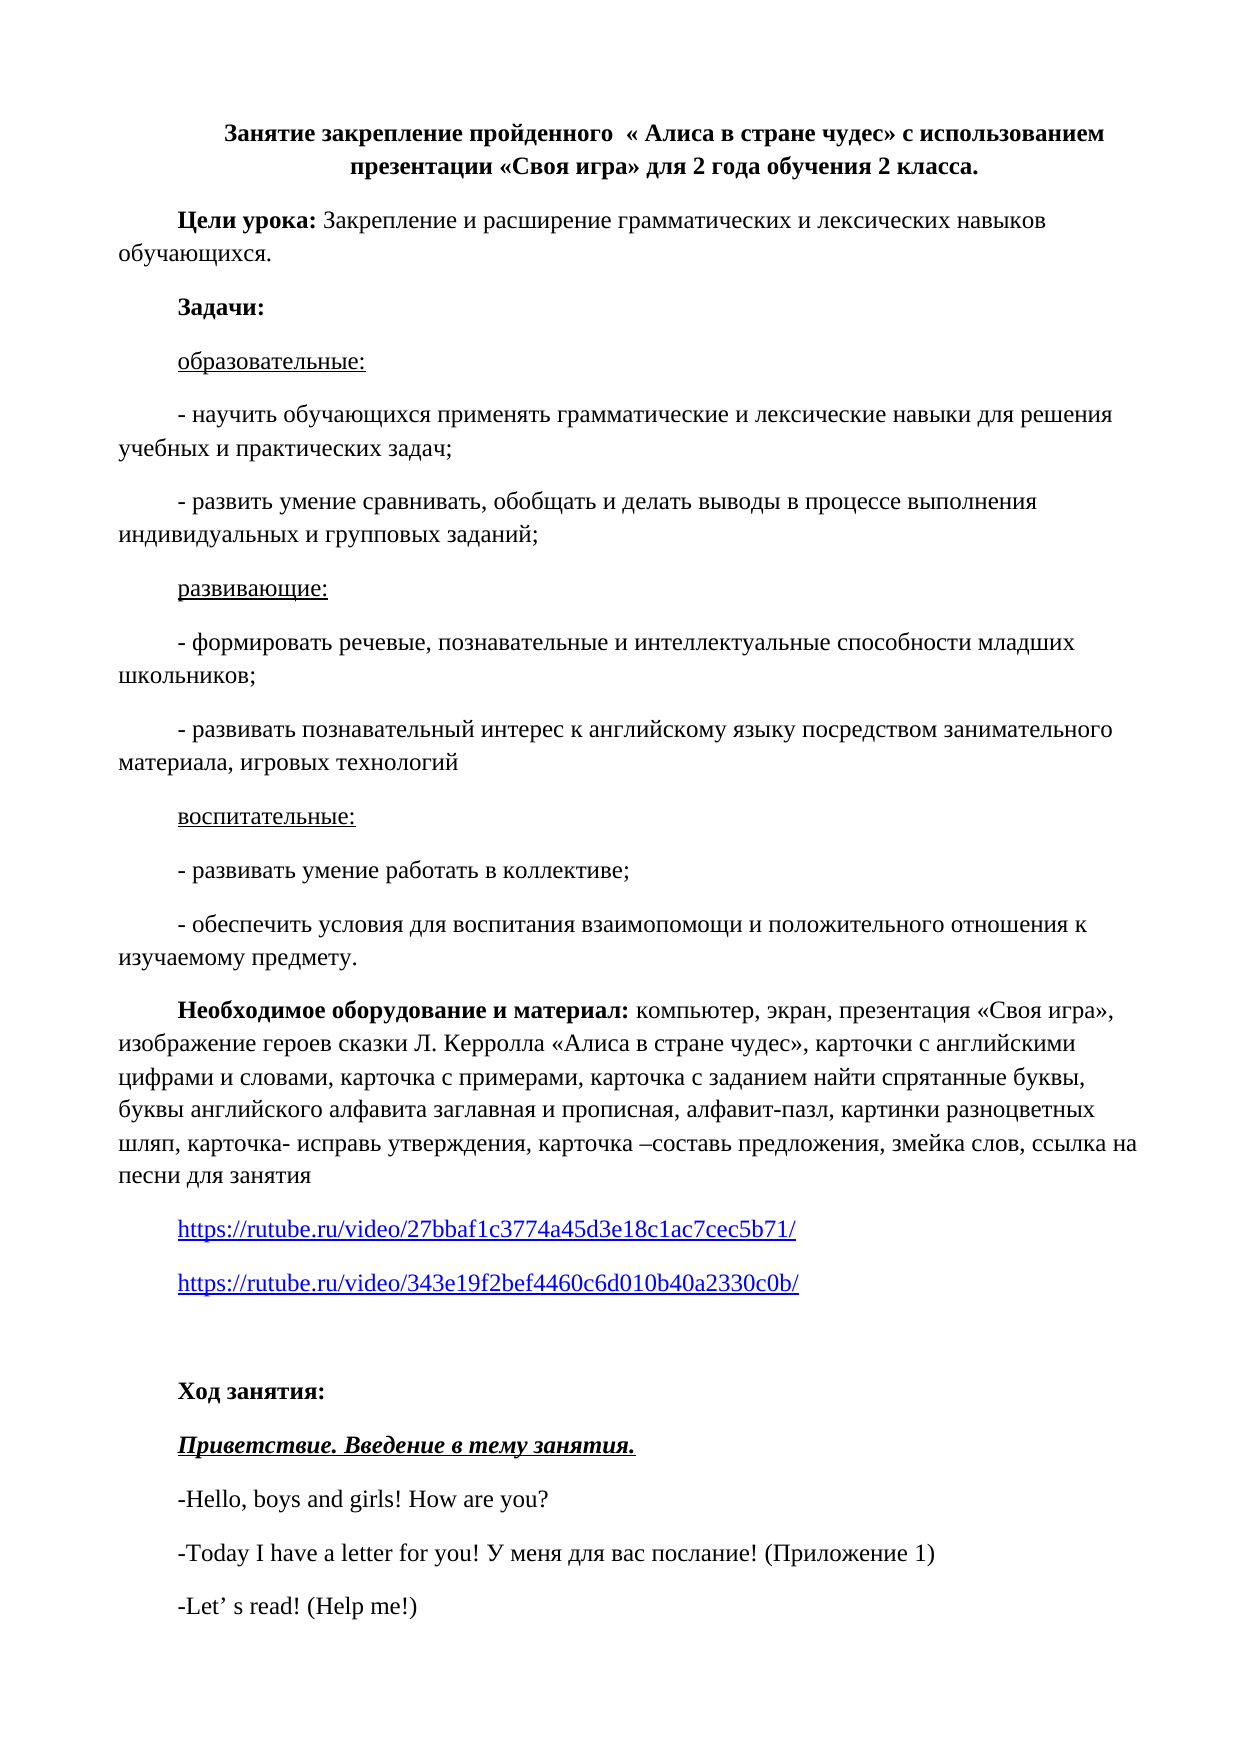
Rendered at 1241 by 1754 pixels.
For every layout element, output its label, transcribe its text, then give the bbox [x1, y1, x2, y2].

text Необходимое оборудование и материал: компьютер, экран, презентация «Своя игра», изображение героев сказки Л. Керролла «Алиса в стране чудес», карточки с английскими цифрами и словами, карточка с примерами, карточка с заданием найти спрятанные буквы, буквы английского алфавита заглавная и прописная, алфавит-пазл, картинки разноцветных шляп, карточка- исправь утверждения, карточка –составь предложения, змейка слов, ссылка на песни для занятия [118, 996, 1152, 1189]
text -Today I have a letter for you! У меня для вас послание! (Приложение 1) [118, 1538, 1152, 1566]
text образовательные: [118, 346, 1152, 374]
text - научить обучающихся применять грамматические и лексические навыки для решения учебных и практических задач; [118, 399, 1152, 461]
text воспитательные: [118, 801, 1152, 830]
text развивающие: [118, 573, 1152, 602]
text - развивать познавательный интерес к английскому языку посредством занимательного материала, игровых технологий [118, 714, 1152, 776]
text - развить умение сравнивать, обобщать и делать выводы в процессе выполнения индивидуальных и групповых заданий; [118, 486, 1152, 548]
text https://rutube.ru/video/343e19f2bef4460c6d010b40a2330c0b/ [118, 1268, 1152, 1297]
text -Let’ s read! (Help me!) [118, 1591, 1152, 1620]
text https://rutube.ru/video/27bbaf1c3774a45d3e18c1ac7cec5b71/ [118, 1214, 1152, 1243]
text Цели урока: Закрепление и расширение грамматических и лексических навыков обучающихся. [118, 205, 1152, 267]
text Приветствие. Введение в тему занятия. [118, 1430, 1152, 1459]
text Задачи: [118, 292, 1152, 321]
text Занятие закрепление пройденного « Алиса в стране чудес» с использованием презентации «Своя игра» для 2 года обучения 2 класса. [177, 118, 1152, 180]
text -Hello, boys and girls! How are you? [118, 1484, 1152, 1512]
text - обеспечить условия для воспитания взаимопомощи и положительного отношения к изучаемому предмету. [118, 909, 1152, 970]
text - развивать умение работать в коллективе; [118, 855, 1152, 883]
text - формировать речевые, познавательные и интеллектуальные способности младших школьников; [118, 627, 1152, 689]
text Ход занятия: [118, 1376, 1152, 1405]
